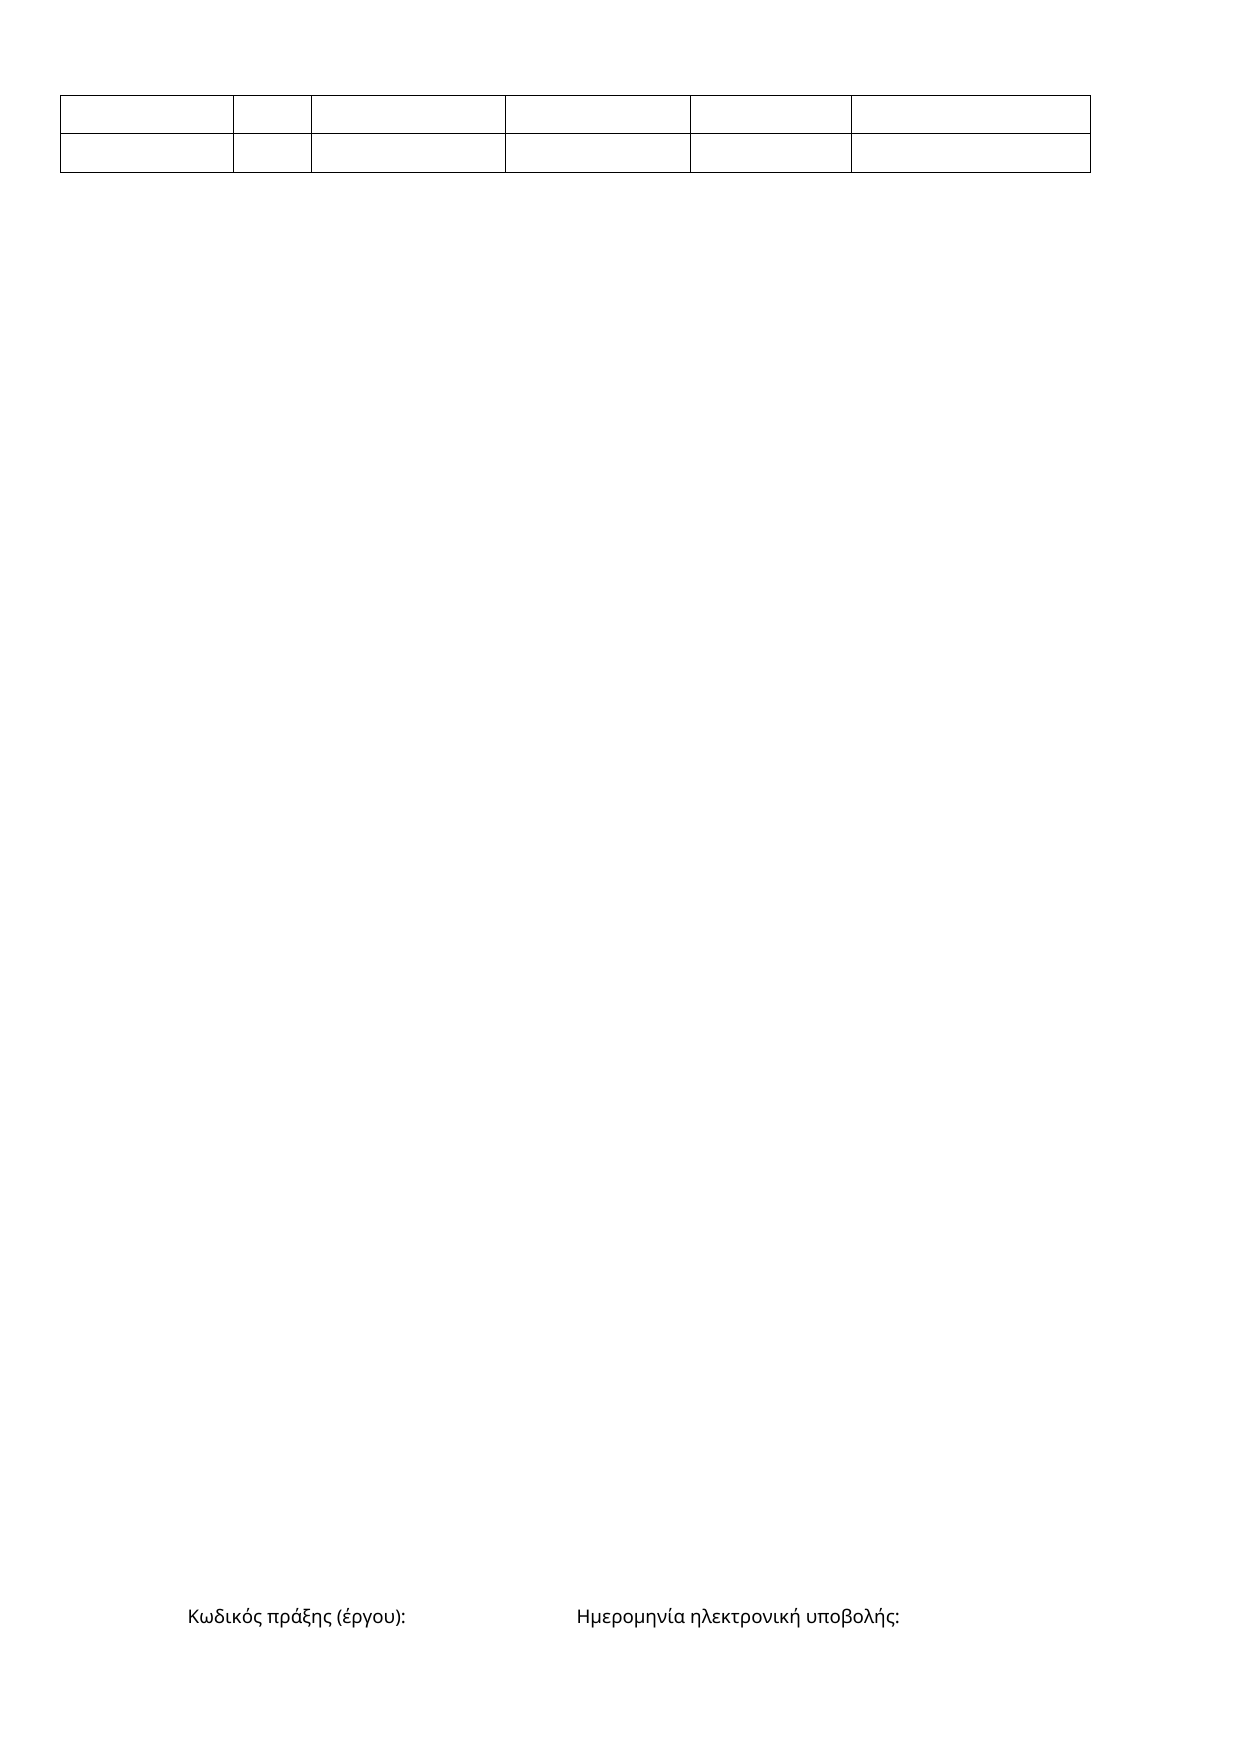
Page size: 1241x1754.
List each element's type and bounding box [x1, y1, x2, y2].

table_cell [691, 134, 851, 172]
table_cell [61, 134, 233, 172]
table_cell [506, 96, 690, 133]
table_cell [852, 134, 1090, 172]
table_cell [61, 96, 233, 133]
table_cell [234, 134, 311, 172]
table_cell [852, 96, 1090, 133]
table_cell [506, 134, 690, 172]
table_cell [312, 134, 505, 172]
table_cell [691, 96, 851, 133]
table_cell [312, 96, 505, 133]
table_cell [234, 96, 311, 133]
